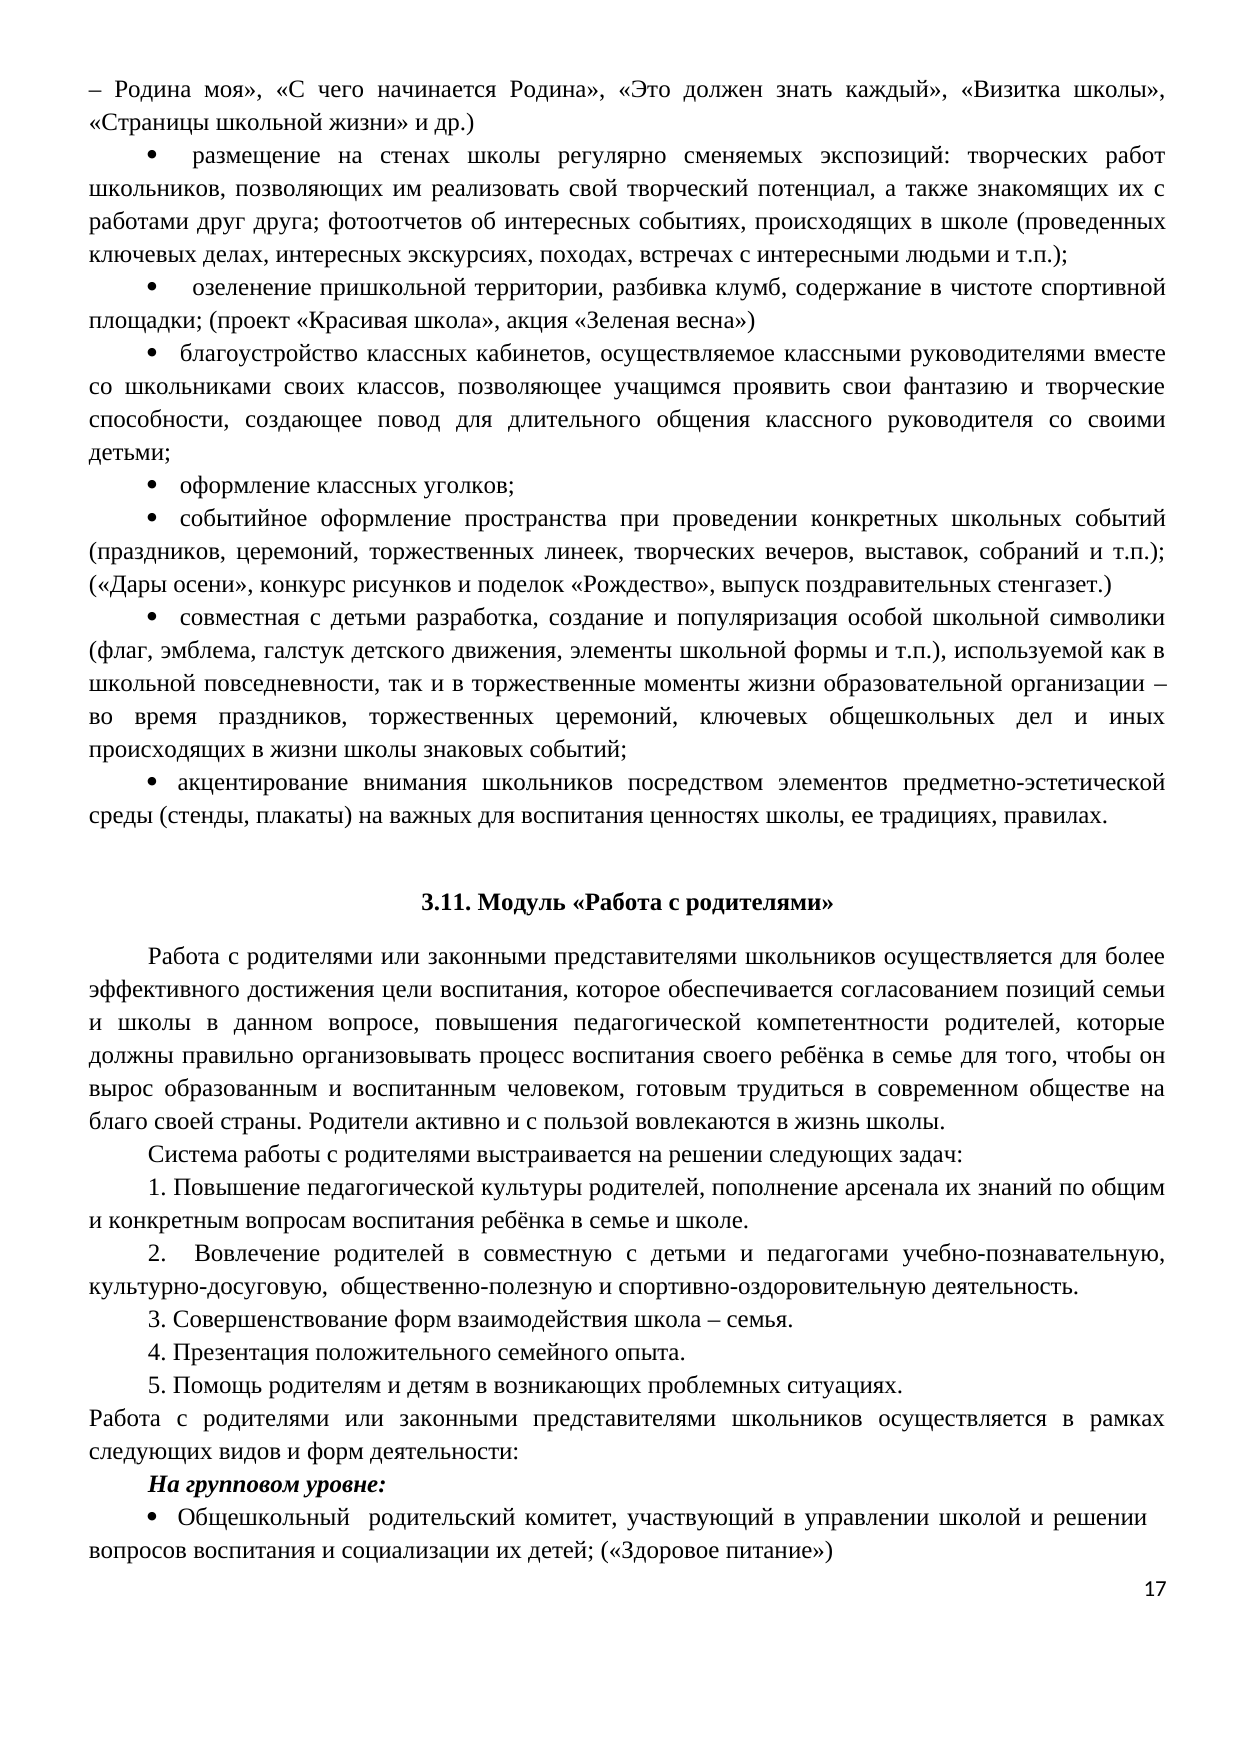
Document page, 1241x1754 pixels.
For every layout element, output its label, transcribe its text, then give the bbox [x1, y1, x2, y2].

text Система работы с родителями выстраивается на решении следующих задач: [89, 1139, 1166, 1168]
text 1. Повышение педагогической культуры родителей, пополнение арсенала их знаний по общим и конкретным вопросам воспитания ребёнка в семье и школе. [89, 1172, 1166, 1234]
text 3. Совершенствование форм взаимодействия школа – семья. [89, 1304, 1166, 1333]
list размещение на стенах школы регулярно сменяемых экспозиций: творческих работ школьников, позволяющих им реализовать свой творческий потенциал, а также знакомящих их с работами друг друга; фотоотчетов об интересных событиях, происходящих в школе (проведенных ключевых делах, интересных экскурсиях, походах, встречах с интересными людьми и т.п.); [89, 140, 1166, 268]
text Работа с родителями или законными представителями школьников осуществляется в рамках следующих видов и форм деятельности: [89, 1403, 1166, 1465]
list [89, 74, 1166, 136]
text На групповом уровне: [89, 1469, 1166, 1498]
list событийное оформление пространства при проведении конкретных школьных событий (праздников, церемоний, торжественных линеек, творческих вечеров, выставок, собраний и т.п.); («Дары осени», конкурс рисунков и поделок «Рождество», выпуск поздравительных стенгазет.) [89, 503, 1166, 598]
text Работа с родителями или законными представителями школьников осуществляется для более эффективного достижения цели воспитания, которое обеспечивается согласованием позиций семьи и школы в данном вопросе, повышения педагогической компетентности родителей, которые должны правильно организовывать процесс воспитания своего ребёнка в семье для того, чтобы он вырос образованным и воспитанным человеком, готовым трудиться в современном обществе на благо своей страны. Родители активно и с пользой вовлекаются в жизнь школы. [89, 941, 1166, 1135]
list Общешкольный родительский комитет, участвующий в управлении школой и решении вопросов воспитания и социализации их детей; («Здоровое питание») [89, 1502, 1148, 1564]
list совместная с детьми разработка, создание и популяризация особой школьной символики (флаг, эмблема, галстук детского движения, элементы школьной формы и т.п.), используемой как в школьной повседневности, так и в торжественные моменты жизни образовательной организации – во время праздников, торжественных церемоний, ключевых общешкольных дел и иных происходящих в жизни школы знаковых событий; [89, 602, 1166, 763]
list благоустройство классных кабинетов, осуществляемое классными руководителями вместе со школьниками своих классов, позволяющее учащимся проявить свои фантазию и творческие способности, создающее повод для длительного общения классного руководителя со своими детьми; [89, 338, 1166, 466]
list оформление классных уголков; [89, 470, 1166, 499]
text 3.11. Модуль «Работа с родителями» [89, 887, 1166, 916]
list озеленение пришкольной территории, разбивка клумб, содержание в чистоте спортивной площадки; (проект «Красивая школа», акция «Зеленая весна») [89, 272, 1166, 334]
text 2. Вовлечение родителей в совместную с детьми и педагогами учебно-познавательную, культурно-досуговую, общественно-полезную и спортивно-оздоровительную деятельность. [89, 1238, 1166, 1300]
list акцентирование внимания школьников посредством элементов предметно-эстетической среды (стенды, плакаты) на важных для воспитания ценностях школы, ее традициях, правилах. [89, 767, 1166, 829]
text 4. Презентация положительного семейного опыта. [89, 1337, 1166, 1366]
text 5. Помощь родителям и детям в возникающих проблемных ситуациях. [89, 1370, 1166, 1399]
